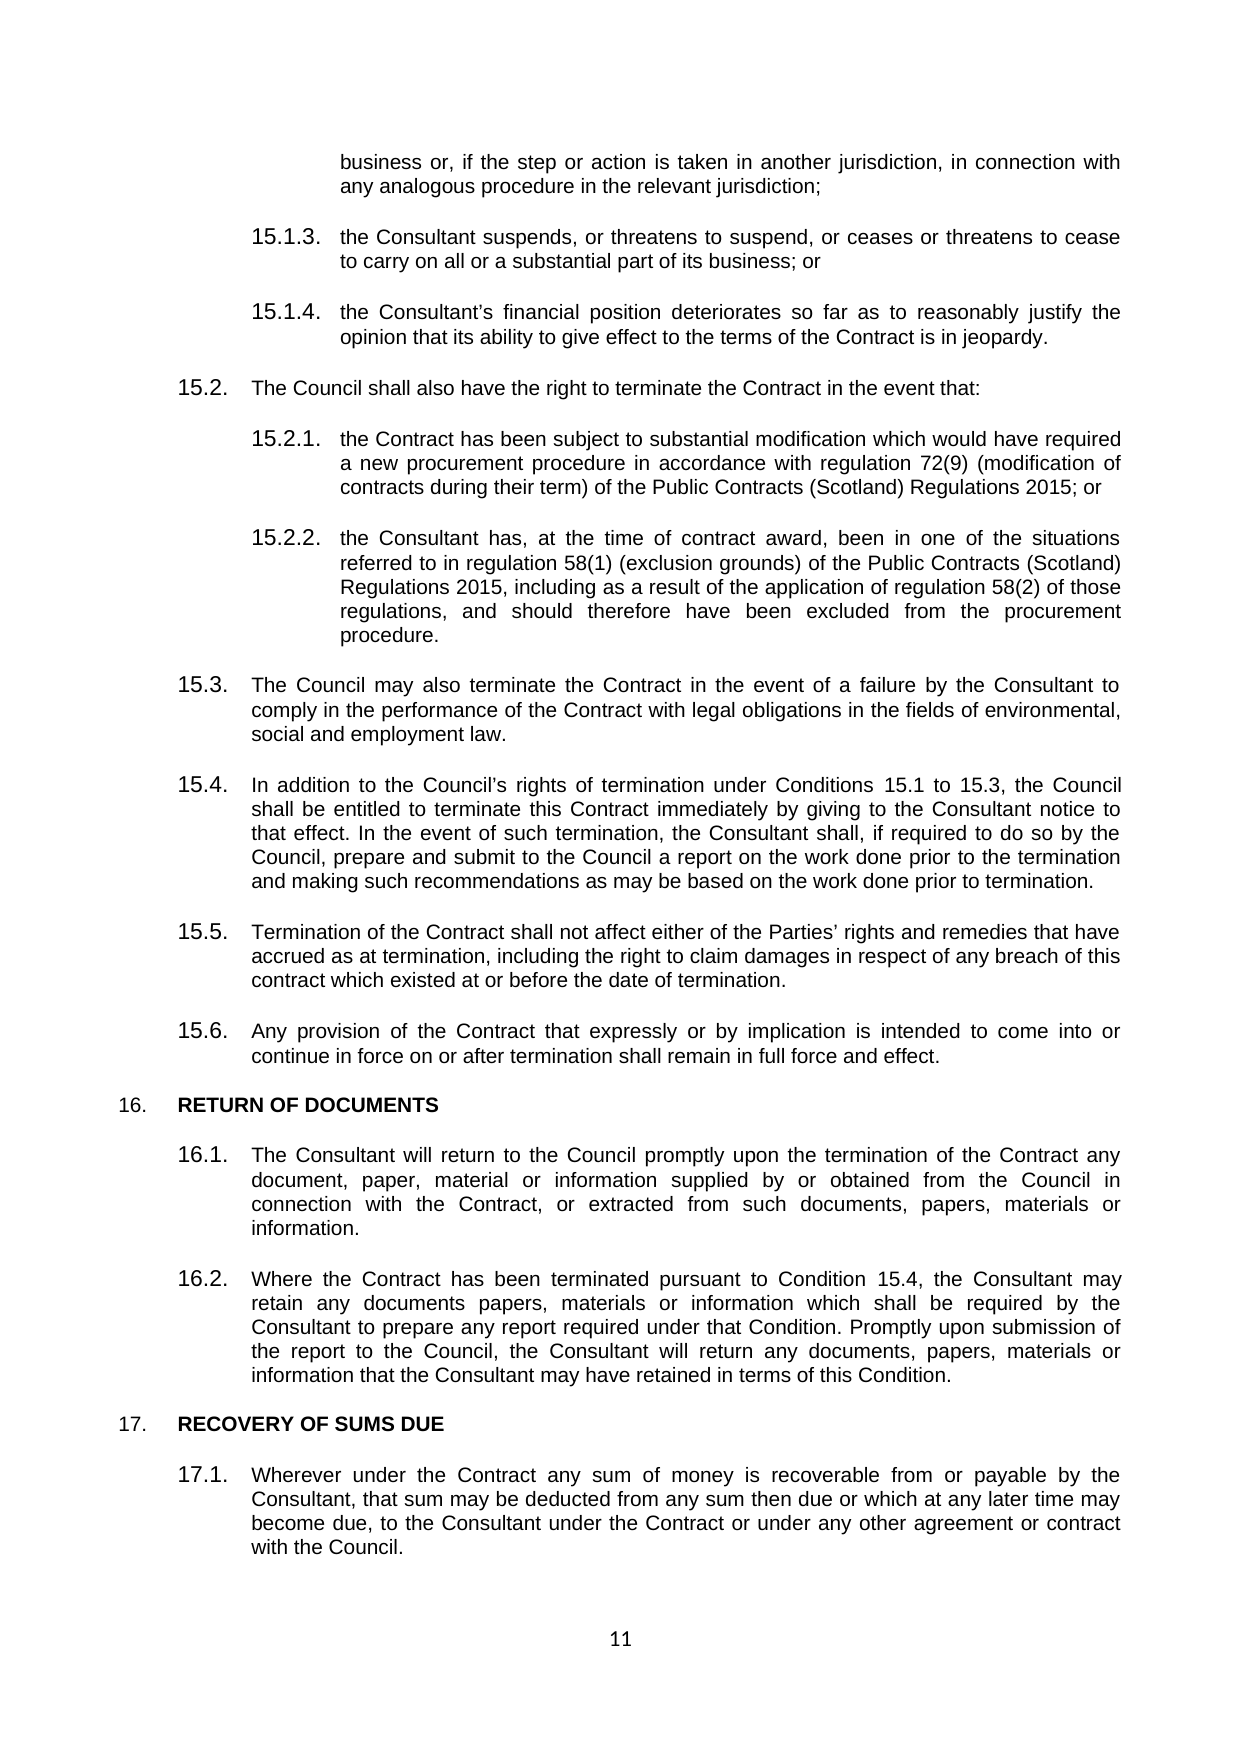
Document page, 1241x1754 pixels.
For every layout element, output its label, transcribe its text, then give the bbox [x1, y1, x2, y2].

text the Contract has been subject to substantial modification which would have required a new procurement procedure in accordance with regulation 72(9) (modification of contracts during their term) of the Public Contracts (Scotland) Regulations 2015; or [251, 425, 1122, 499]
text RETURN OF DOCUMENTS [118, 1092, 1122, 1116]
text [251, 150, 1122, 198]
text the Consultant has, at the time of contract award, been in one of the situations referred to in regulation 58(1) (exclusion grounds) of the Public Contracts (Scotland) Regulations 2015, including as a result of the application of regulation 58(2) of those regulations, and should therefore have been excluded from the procurement procedure. [251, 524, 1122, 646]
text Any provision of the Contract that expressly or by implication is intended to come into or continue in force on or after termination shall remain in full force and effect. [177, 1017, 1122, 1067]
text The Council shall also have the right to terminate the Contract in the event that: [177, 373, 1122, 400]
text the Consultant’s financial position deteriorates so far as to reasonably justify the opinion that its ability to give effect to the terms of the Contract is in jeopardy. [251, 298, 1122, 348]
text In addition to the Council’s rights of termination under Conditions 15.1 to 15.3, the Council shall be entitled to terminate this Contract immediately by giving to the Consultant notice to that effect. In the event of such termination, the Consultant shall, if required to do so by the Council, prepare and submit to the Council a report on the work done prior to the termination and making such recommendations as may be based on the work done prior to termination. [177, 771, 1122, 893]
text Termination of the Contract shall not affect either of the Parties’ rights and remedies that have accrued as at termination, including the right to claim damages in respect of any breach of this contract which existed at or before the date of termination. [177, 918, 1122, 992]
text The Consultant will return to the Council promptly upon the termination of the Contract any document, paper, material or information supplied by or obtained from the Council in connection with the Contract, or extracted from such documents, papers, materials or information. [177, 1141, 1122, 1239]
text Wherever under the Contract any sum of money is recoverable from or payable by the Consultant, that sum may be deducted from any sum then due or which at any later time may become due, to the Consultant under the Contract or under any other agreement or contract with the Council. [177, 1461, 1122, 1559]
text the Consultant suspends, or threatens to suspend, or ceases or threatens to cease to carry on all or a substantial part of its business; or [251, 223, 1122, 273]
text RECOVERY OF SUMS DUE [118, 1412, 1122, 1436]
text Where the Contract has been terminated pursuant to Condition 15.4, the Consultant may retain any documents papers, materials or information which shall be required by the Consultant to prepare any report required under that Condition. Promptly upon submission of the report to the Council, the Consultant will return any documents, papers, materials or information that the Consultant may have retained in terms of this Condition. [177, 1264, 1122, 1387]
text The Council may also terminate the Contract in the event of a failure by the Consultant to comply in the performance of the Contract with legal obligations in the fields of environmental, social and employment law. [177, 671, 1122, 746]
